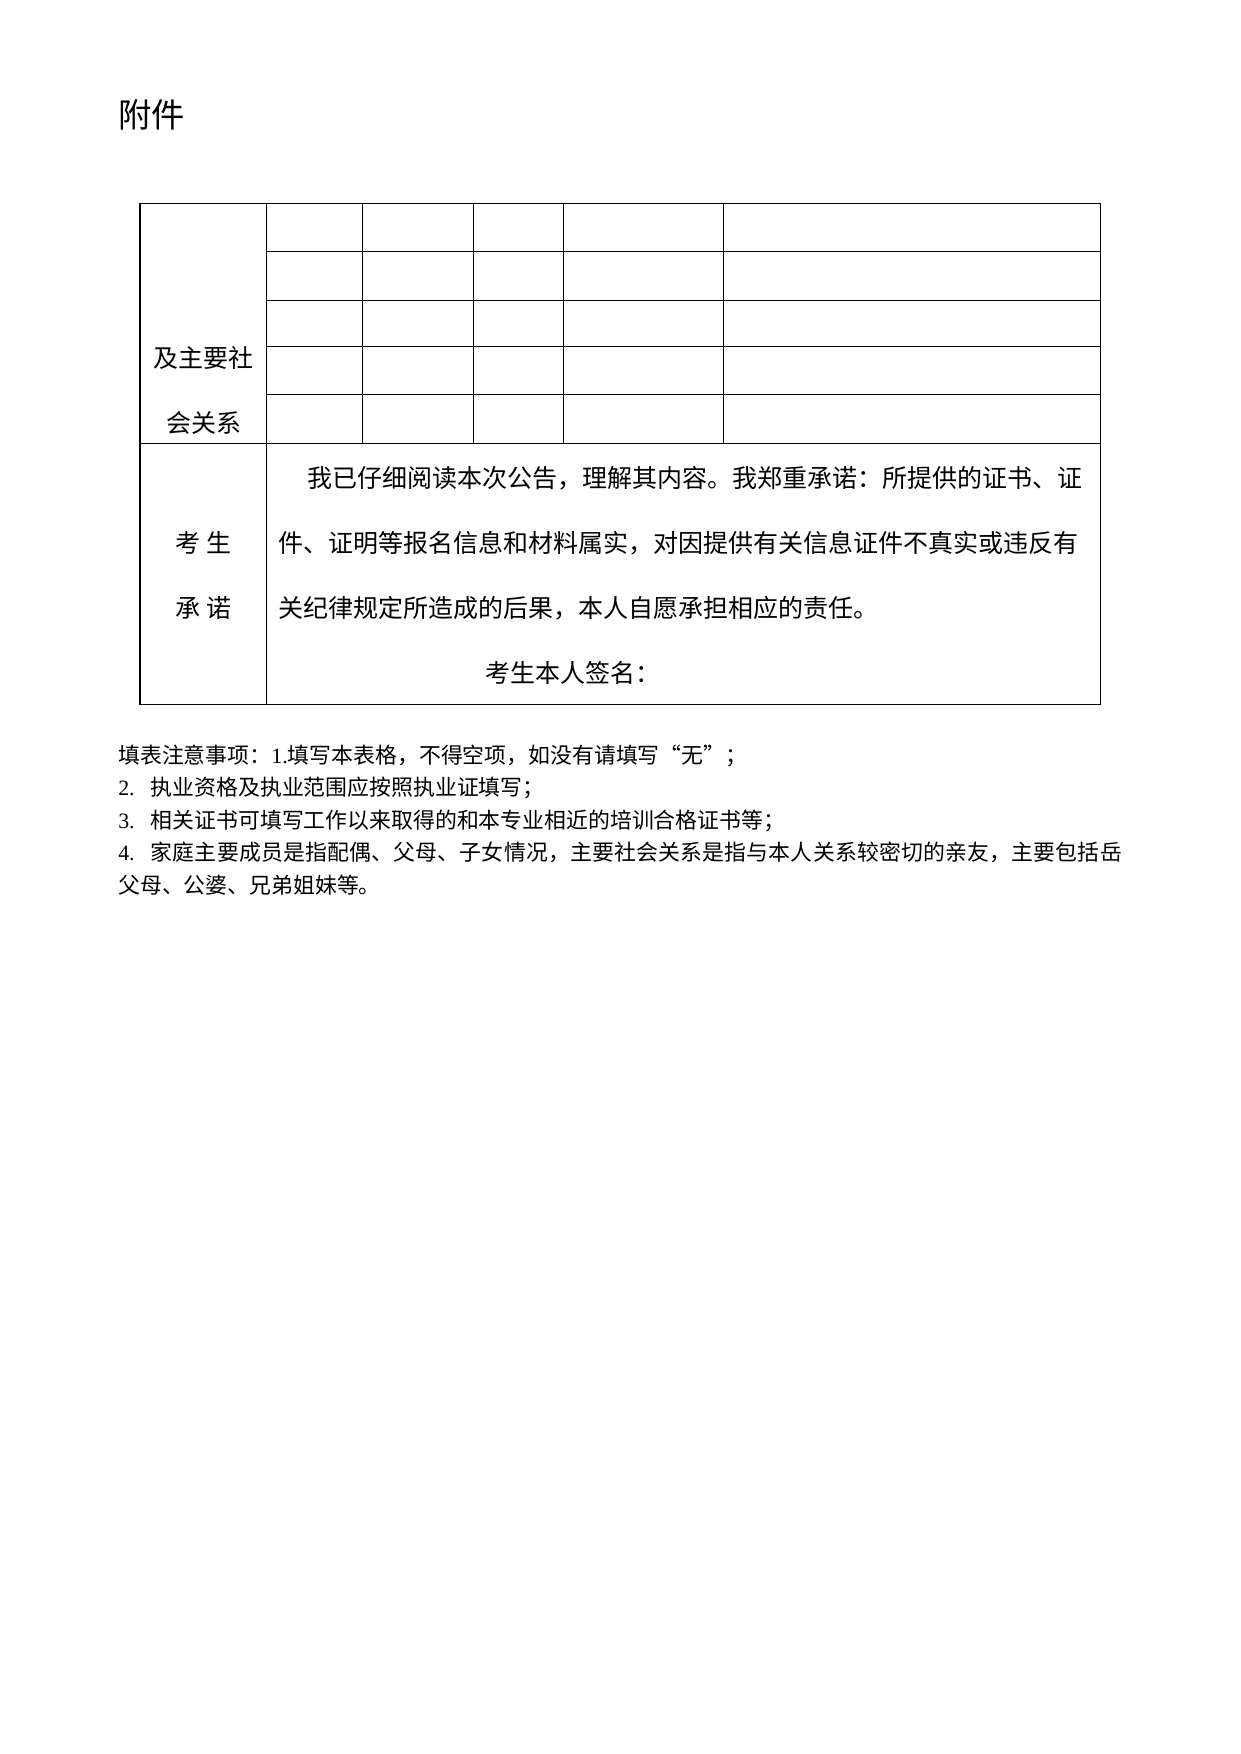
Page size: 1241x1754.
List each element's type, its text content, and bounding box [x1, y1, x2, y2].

table_cell [363, 347, 473, 394]
table_cell [267, 204, 362, 251]
table_cell [267, 395, 362, 443]
table_cell [724, 395, 1100, 443]
table_cell [474, 252, 563, 299]
table_cell [363, 204, 473, 251]
table_cell [564, 252, 723, 299]
table_cell [474, 395, 563, 443]
table_cell [267, 252, 362, 299]
table_cell [724, 301, 1100, 346]
table_cell [363, 395, 473, 443]
table_cell [724, 204, 1100, 251]
table_cell [724, 347, 1100, 394]
table_cell [267, 347, 362, 394]
list 相关证书可填写工作以来取得的和本专业相近的培训合格证书等； [118, 802, 1122, 835]
table_cell [474, 204, 563, 251]
text 填表注意事项：1.填写本表格，不得空项，如没有请填写“无”； [118, 737, 1122, 770]
table_cell [564, 395, 723, 443]
table_cell [363, 301, 473, 346]
list 执业资格及执业范围应按照执业证填写； [118, 770, 1122, 802]
table_cell [474, 347, 563, 394]
table_cell [267, 301, 362, 346]
table_cell [363, 252, 473, 299]
table_cell [474, 301, 563, 346]
table_cell [724, 252, 1100, 299]
table_cell [564, 204, 723, 251]
table_cell [564, 347, 723, 394]
table_cell 考 生 承 诺 [141, 444, 266, 704]
table_cell 我已仔细阅读本次公告，理解其内容。我郑重承诺：所提供的证书、证件、证明等报名信息和材料属实，对因提供有关信息证件不真实或违反有关纪律规定所造成的后果，本人自愿承担相应的责任。 考生本人签名： [267, 444, 1100, 704]
table_cell [564, 301, 723, 346]
list 家庭主要成员是指配偶、父母、子女情况，主要社会关系是指与本人关系较密切的亲友，主要包括岳父母、公婆、兄弟姐妹等。 [118, 835, 1122, 900]
